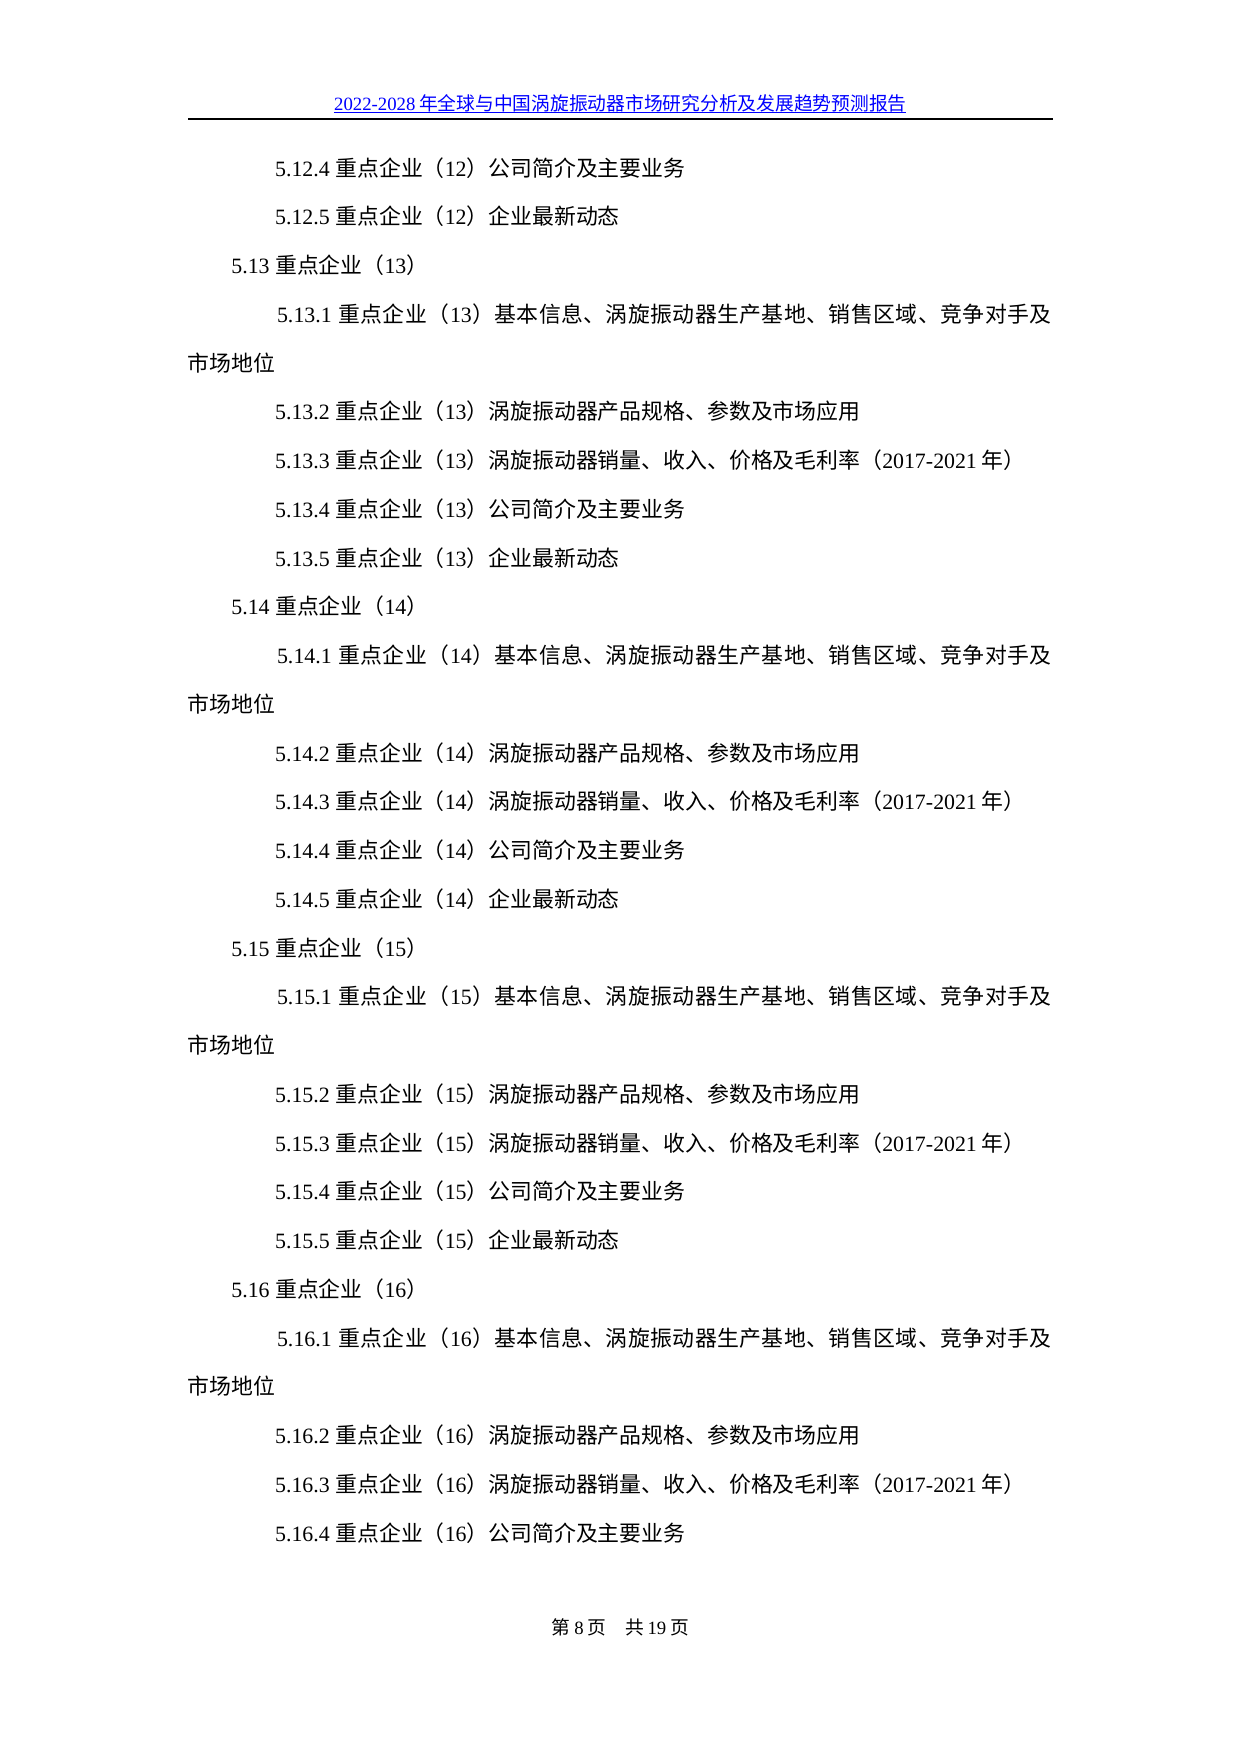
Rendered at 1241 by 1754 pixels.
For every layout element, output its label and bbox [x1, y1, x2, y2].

text [187, 150, 1053, 1548]
